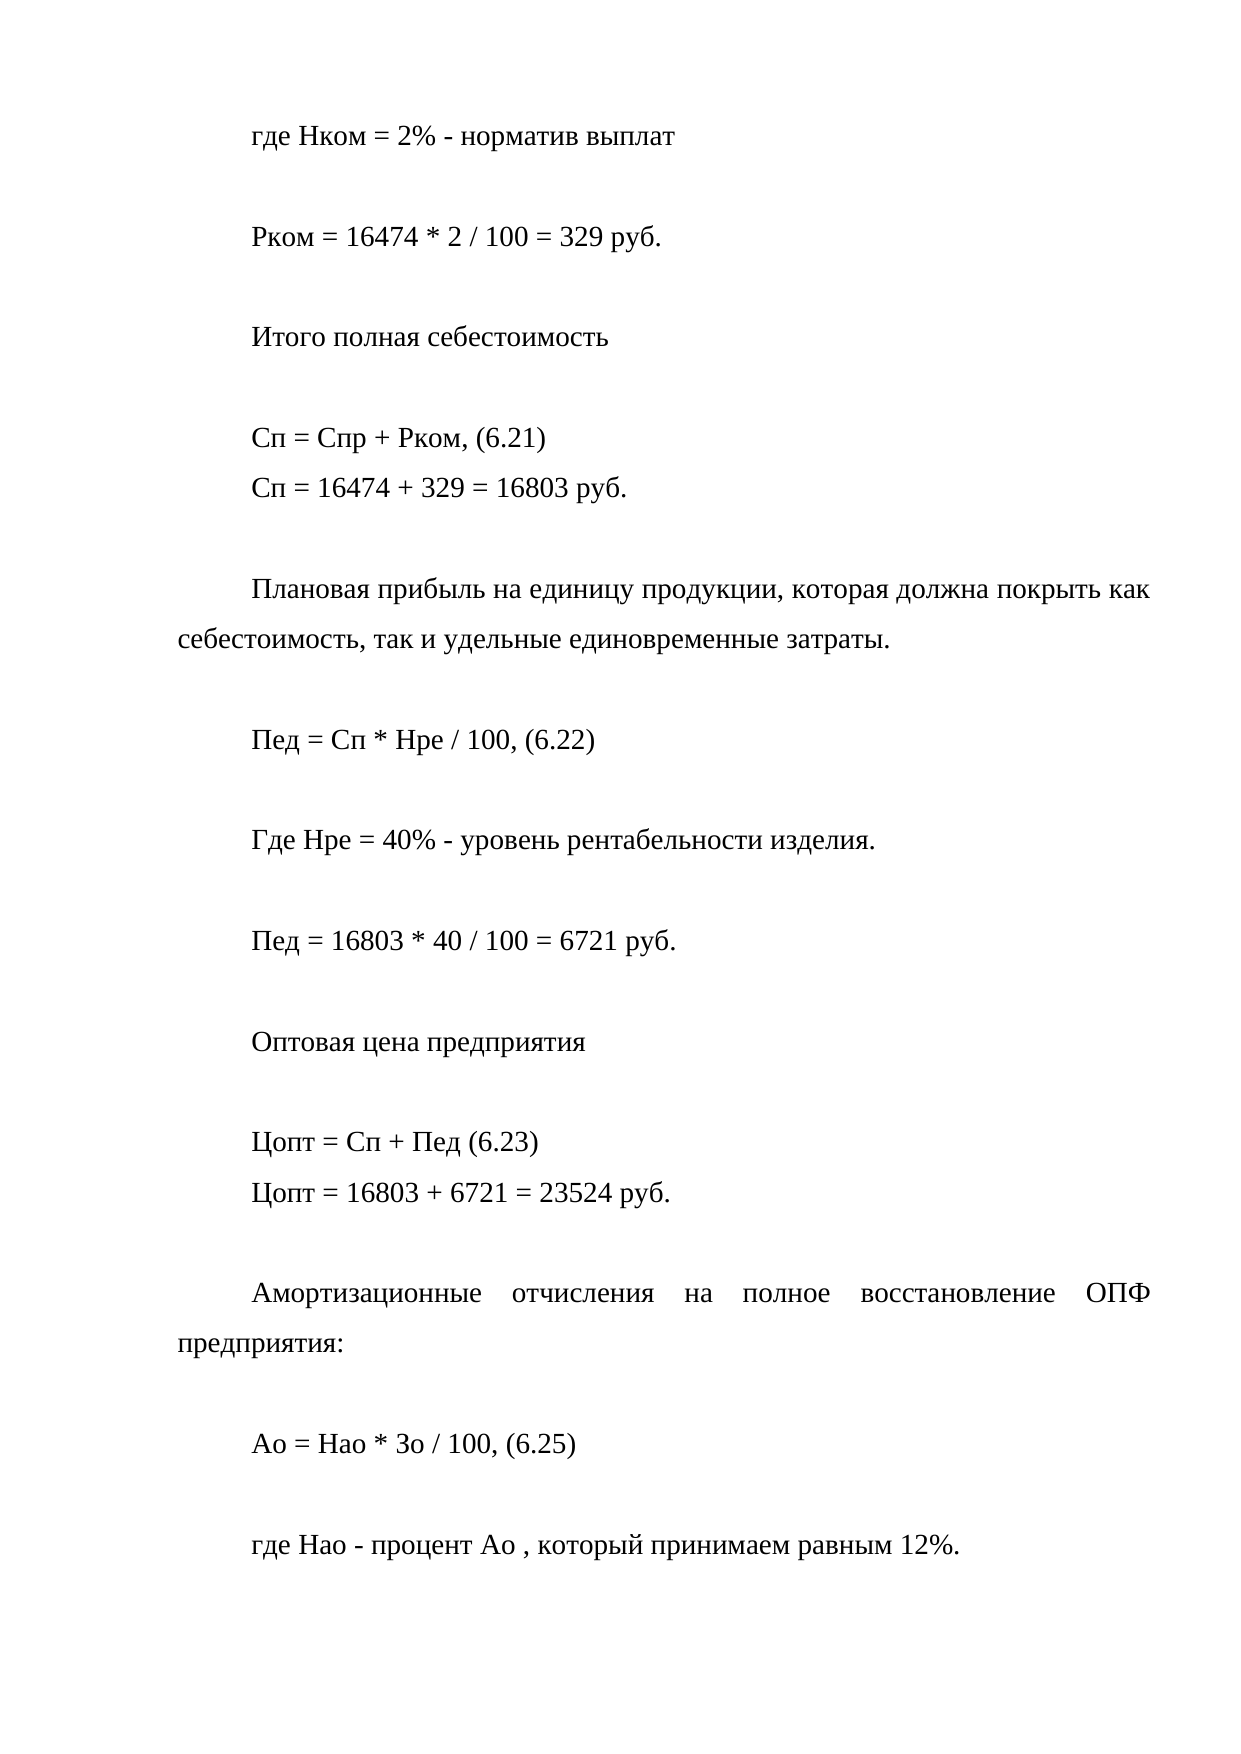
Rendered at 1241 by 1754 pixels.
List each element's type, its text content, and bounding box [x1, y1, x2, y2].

text Сп = Спр + Рком, (6.21) [177, 420, 1152, 453]
text Цопт = 16803 + 6721 = 23524 руб. [177, 1175, 1152, 1208]
text Пед = Сп * Нре / 100, (6.22) [177, 722, 1152, 755]
text Ао = Нао * Зо / 100, (6.25) [177, 1426, 1152, 1460]
text Сп = 16474 + 329 = 16803 руб. [177, 470, 1152, 504]
text Где Нре = 40% - уровень рентабельности изделия. [177, 822, 1152, 856]
text где Нао - процент Ао , который принимаем равным 12%. [177, 1527, 1152, 1560]
text Пед = 16803 * 40 / 100 = 6721 руб. [177, 923, 1152, 957]
text Амортизационные отчисления на полное восстановление ОПФ предприятия: [177, 1275, 1152, 1359]
text Плановая прибыль на единицу продукции, которая должна покрыть как себестоимость, так и удельные единовременные затраты. [177, 571, 1152, 655]
text Итого полная себестоимость [177, 319, 1152, 353]
text Оптовая цена предприятия [177, 1024, 1152, 1057]
text Цопт = Сп + Пед (6.23) [177, 1124, 1152, 1158]
text Рком = 16474 * 2 / 100 = 329 руб. [177, 219, 1152, 252]
text где Нком = 2% - норматив выплат [177, 118, 1152, 152]
